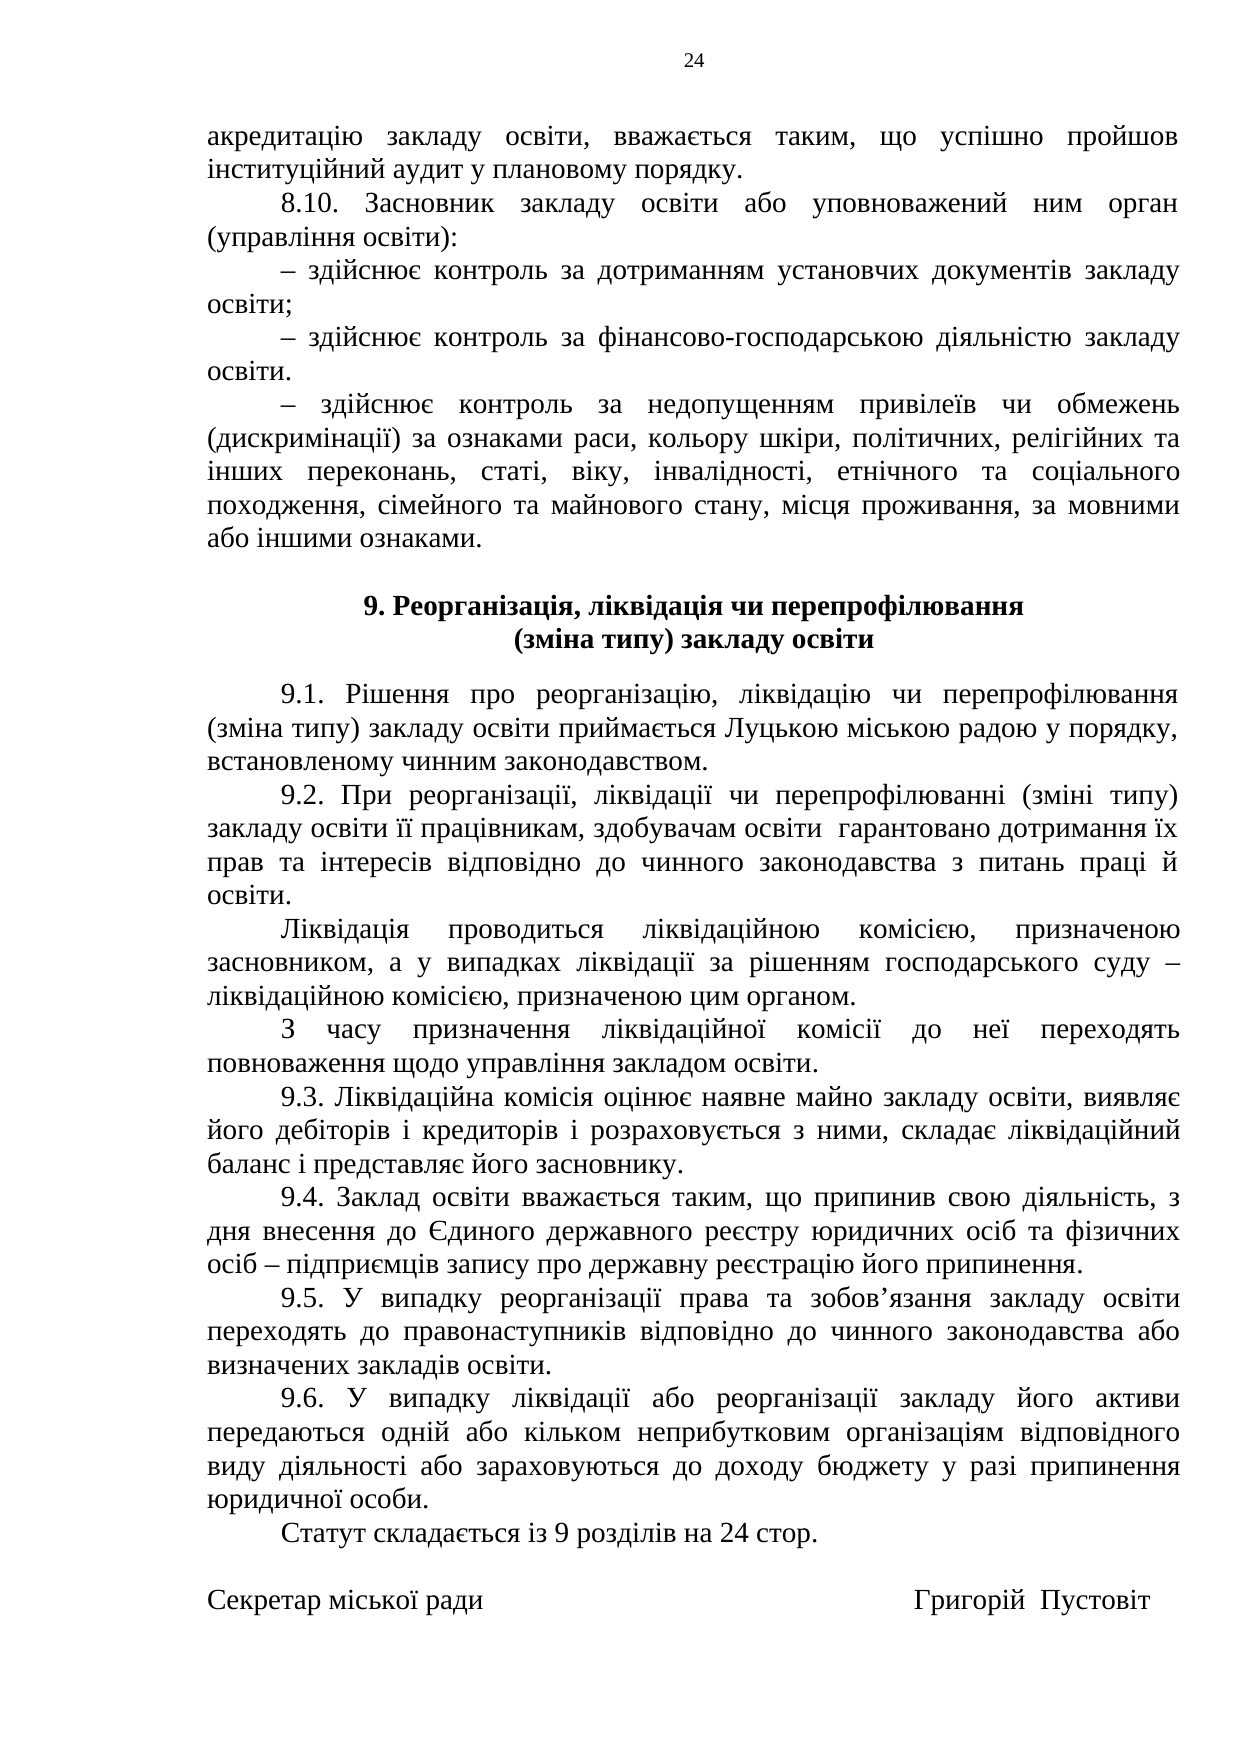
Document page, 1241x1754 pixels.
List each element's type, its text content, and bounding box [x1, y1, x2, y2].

text 9.6. У випадку ліквідації або реорганізації закладу його активи передаються одній або кільком неприбутковим організаціям відповідного виду діяльності або зараховуються до доходу бюджету у разі припинення юридичної особи. [207, 1381, 1181, 1515]
text З часу призначення ліквідаційної комісії до неї переходять повноваження щодо управління закладом освіти. [207, 1012, 1181, 1079]
text Статут складається із 9 розділів на 24 стор. [207, 1515, 1181, 1548]
text 8.10. Засновник закладу освіти або уповноважений ним орган (управління освіти): [207, 185, 1179, 252]
text 9.5. У випадку реорганізації права та зобов’язання закладу освіти переходять до правонаступників відповідно до чинного законодавства або визначених закладів освіти. [207, 1280, 1181, 1381]
text (зміна типу) закладу освіти [207, 621, 1181, 655]
text Ліквідація проводиться ліквідаційною комісією, призначеною засновником, а у випадках ліквідації за рішенням господарського суду – ліквідаційною комісією, призначеною цим органом. [207, 911, 1181, 1012]
text Секретар міської ради Григорій Пустовіт [207, 1582, 1181, 1615]
text – здійснює контроль за недопущенням привілеїв чи обмежень (дискримінації) за ознаками раси, кольору шкіри, політичних, релігійних та інших переконань, статі, віку, інвалідності, етнічного та соціального походження, сімейного та майнового стану, місця проживання, за мовними або іншими ознаками. [207, 386, 1181, 554]
text 9.3. Ліквідаційна комісія оцінює наявне майно закладу освіти, виявляє його дебіторів і кредиторів і розраховується з ними, складає ліквідаційний баланс і представляє його засновнику. [207, 1079, 1181, 1179]
text 9.4. Заклад освіти вважається таким, що припинив свою діяльність, з дня внесення до Єдиного державного реєстру юридичних осіб та фізичних осіб – підприємців запису про державну реєстрацію його припинення. [207, 1179, 1181, 1280]
text – здійснює контроль за фінансово-господарською діяльністю закладу освіти. [207, 319, 1181, 386]
text – здійснює контроль за дотриманням установчих документів закладу освіти; [207, 252, 1181, 319]
text 9. Реорганізація, ліквідація чи перепрофілювання [207, 588, 1181, 621]
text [207, 118, 1179, 185]
text 9.2. При реорганізації, ліквідації чи перепрофілюванні (зміні типу) закладу освіти її працівникам, здобувачам освіти гарантовано дотримання їх прав та інтересів відповідно до чинного законодавства з питань праці й освіти. [207, 777, 1179, 911]
text 9.1. Рішення про реорганізацію, ліквідацію чи перепрофілювання (зміна типу) закладу освіти приймається Луцькою міською радою у порядку, встановленому чинним законодавством. [207, 676, 1179, 777]
